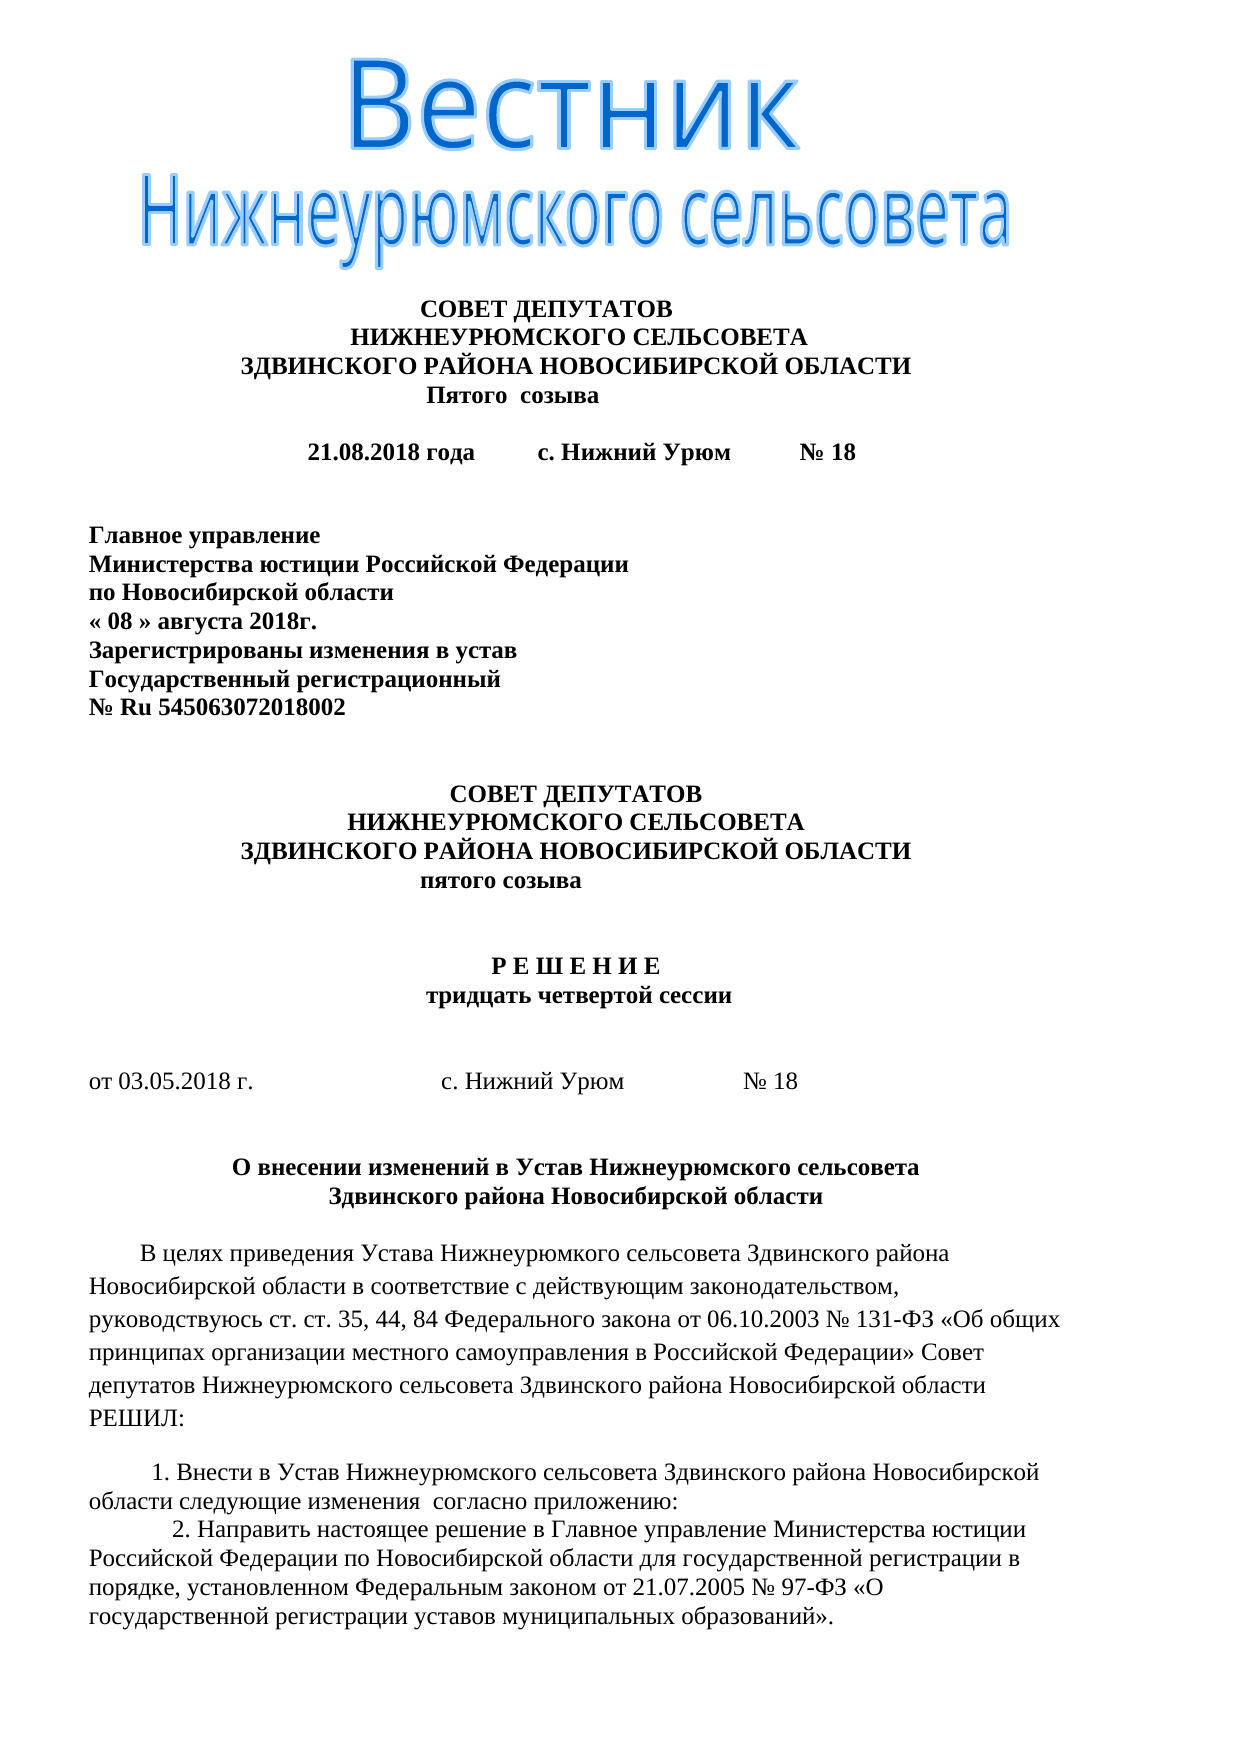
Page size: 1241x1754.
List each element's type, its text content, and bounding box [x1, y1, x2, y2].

text СОВЕТ ДЕПУТАТОВ НИЖНЕУРЮМСКОГО СЕЛЬСОВЕТА ЗДВИНСКОГО РАЙОНА НОВОСИБИРСКОЙ ОБЛАСТИ [88, 779, 1063, 865]
text пятого созыва [88, 865, 1063, 894]
text Р Е Ш Е Н И Е [88, 951, 1063, 980]
title НИЖНЕУРЮМСКОГО СЕЛЬСОВЕТА [88, 322, 1063, 351]
text Пятого созыва [88, 380, 1063, 409]
text Здвинского района Новосибирской области [88, 1181, 1063, 1210]
text Главное управление [88, 520, 1063, 549]
text « 08 » августа 2018г. [88, 606, 1063, 635]
text ЗДВИНСКОГО РАЙОНА НОВОСИБИРСКОЙ ОБЛАСТИ [88, 351, 1063, 380]
text В целях приведения Устава Нижнеурюмкого сельсовета Здвинского района Новосибирской области в соответствие с действующим законодательством, руководствуюсь ст. ст. 35, 44, 84 Федерального закона от 06.10.2003 № 131-ФЗ «Об общих принципах организации местного самоуправления в Российской Федерации» Совет депутатов Нижнеурюмского сельсовета Здвинского района Новосибирской области РЕШИЛ: [88, 1238, 1063, 1432]
text О внесении изменений в Устав Нижнеурюмского сельсовета [88, 1152, 1063, 1181]
text по Новосибирской области [88, 577, 1063, 606]
text 2. Направить настоящее решение в Главное управление Министерства юстиции Российской Федерации по Новосибирской области для государственной регистрации в порядке, установленном Федеральным законом от 21.07.2005 № 97-ФЗ «О государственной регистрации уставов муниципальных образований». [88, 1514, 1063, 1629]
text 1. Внести в Устав Нижнеурюмского сельсовета Здвинского района Новосибирской области следующие изменения согласно приложению: [88, 1457, 1063, 1514]
text тридцать четвертой сессии [88, 980, 1063, 1009]
text Зарегистрированы изменения в устав [88, 635, 1063, 664]
text 21.08.2018 года с. Нижний Урюм № 18 [88, 437, 1063, 466]
text Министерства юстиции Российской Федерации [88, 549, 1063, 577]
title СОВЕТ ДЕПУТАТОВ [88, 294, 1063, 322]
text от 03.05.2018 г. с. Нижний Урюм № 18 [88, 1066, 1063, 1095]
text Государственный регистрационный [88, 664, 1063, 692]
text № Ru 545063072018002 [88, 692, 1063, 721]
